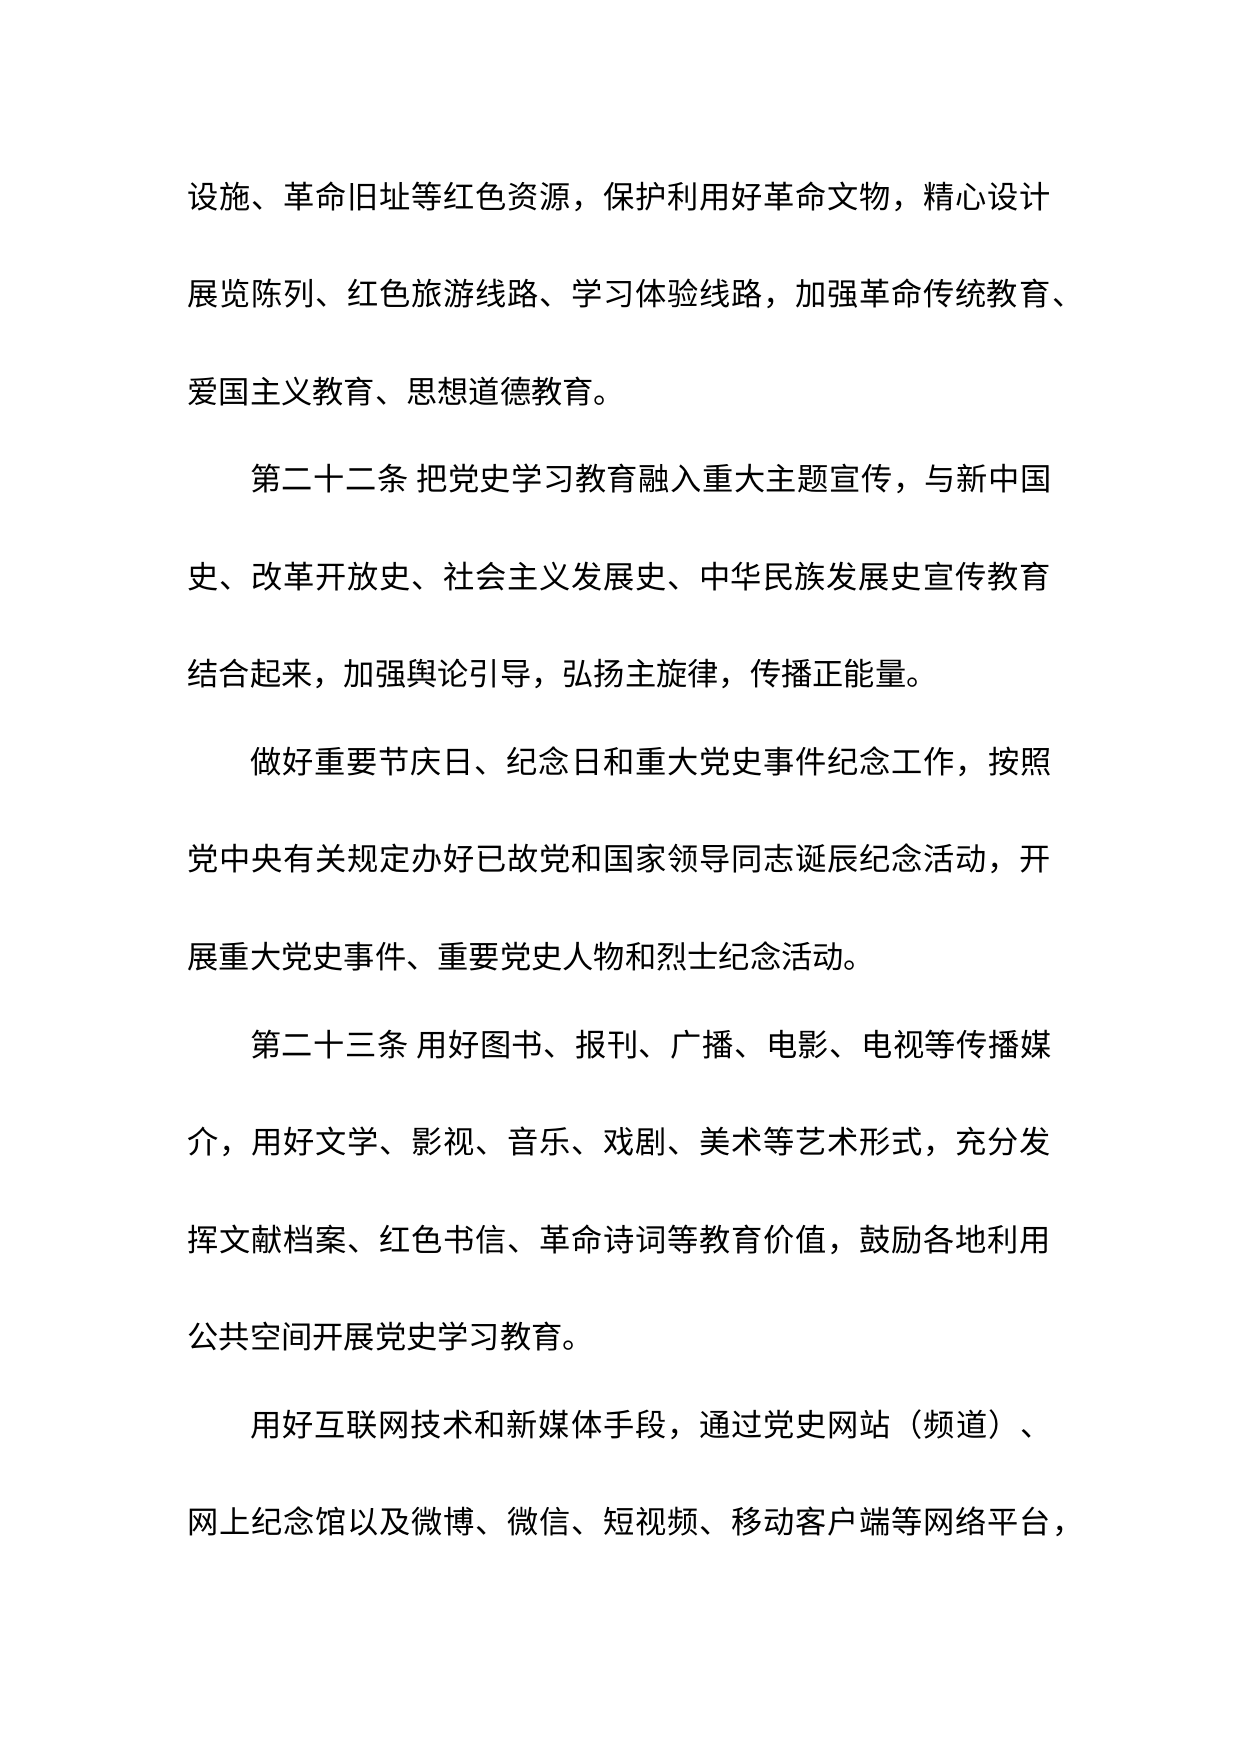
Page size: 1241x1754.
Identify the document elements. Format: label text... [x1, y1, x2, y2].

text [187, 1390, 1053, 1552]
text 第二十二条 把党史学习教育融入重大主题宣传，与新中国史、改革开放史、社会主义发展史、中华民族发展史宣传教育结合起来，加强舆论引导，弘扬主旋律，传播正能量。 [187, 444, 1053, 704]
text 做好重要节庆日、纪念日和重大党史事件纪念工作，按照党中央有关规定办好已故党和国家领导同志诞辰纪念活动，开展重大党史事件、重要党史人物和烈士纪念活动。 [187, 727, 1053, 987]
text 第二十三条 用好图书、报刊、广播、电影、电视等传播媒介，用好文学、影视、音乐、戏剧、美术等艺术形式，充分发挥文献档案、红色书信、革命诗词等教育价值，鼓励各地利用公共空间开展党史学习教育。 [187, 1010, 1053, 1367]
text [187, 162, 1053, 422]
